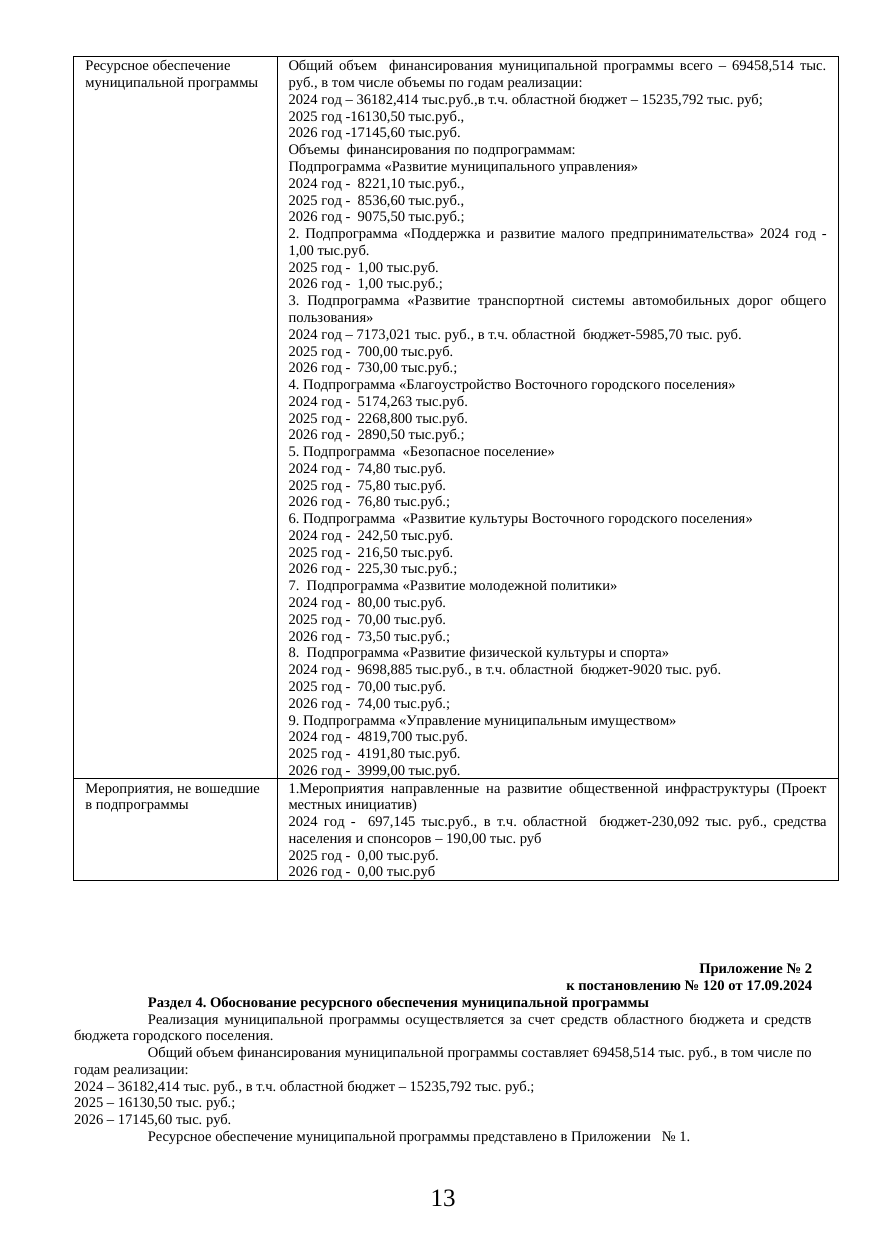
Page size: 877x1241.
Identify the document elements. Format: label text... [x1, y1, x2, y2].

table_cell Мероприятия, не вошедшие в подпрограммы [74, 779, 277, 880]
text Раздел 4. Обоснование ресурсного обеспечения муниципальной программы [74, 994, 812, 1010]
text к постановлению № 120 от 17.09.2024 [74, 977, 812, 994]
text Реализация муниципальной программы осуществляется за счет средств областного бюджета и средств бюджета городского поселения. [74, 1010, 812, 1044]
text Приложение № 2 [74, 960, 812, 977]
text 2024 – 36182,414 тыс. руб., в т.ч. областной бюджет – 15235,792 тыс. руб.; [74, 1077, 812, 1094]
text Ресурсное обеспечение муниципальной программы представлено в Приложении № 1. [74, 1128, 812, 1144]
text Общий объем финансирования муниципальной программы составляет 69458,514 тыс. руб., в том числе по годам реализации: [74, 1044, 812, 1077]
table_cell Ресурсное обеспечение муниципальной программы [74, 57, 277, 778]
text 2025 – 16130,50 тыс. руб.; [74, 1094, 812, 1111]
table_cell Общий объем финансирования муниципальной программы всего – 69458,514 тыс. руб., в том числе объемы по годам реализации: 2024 год – 36182,414 тыс.руб.,в т.ч. областной бюджет – 15235,792 тыс. руб; 2025 год -16130,50 тыс.руб., 2026 год -17145,60 тыс.руб. Объемы финансирования по подпрограммам: Подпрограмма «Развитие муниципального управления» 2024 год - 8221,10 тыс.руб., 2025 год - 8536,60 тыс.руб., 2026 год - 9075,50 тыс.руб.; 2. Подпрограмма «Поддержка и развитие малого предпринимательства» 2024 год - 1,00 тыс.руб. 2025 год - 1,00 тыс.руб. 2026 год - 1,00 тыс.руб.; 3. Подпрограмма «Развитие транспортной системы автомобильных дорог общего пользования» 2024 год – 7173,021 тыс. руб., в т.ч. областной бюджет-5985,70 тыс. руб. 2025 год - 700,00 тыс.руб. 2026 год - 730,00 тыс.руб.; 4. Подпрограмма «Благоустройство Восточного городского поселения» 2024 год - 5174,263 тыс.руб. 2025 год - 2268,800 тыс.руб. 2026 год - 2890,50 тыс.руб.; 5. Подпрограмма «Безопасное поселение» 2024 год - 74,80 тыс.руб. 2025 год - 75,80 тыс.руб. 2026 год - 76,80 тыс.руб.; 6. Подпрограмма «Развитие культуры Восточного городского поселения» 2024 год - 242,50 тыс.руб. 2025 год - 216,50 тыс.руб. 2026 год - 225,30 тыс.руб.; 7. Подпрограмма «Развитие молодежной политики» 2024 год - 80,00 тыс.руб. 2025 год - 70,00 тыс.руб. 2026 год - 73,50 тыс.руб.; 8. Подпрограмма «Развитие физической культуры и спорта» 2024 год - 9698,885 тыс.руб., в т.ч. областной бюджет-9020 тыс. руб. 2025 год - 70,00 тыс.руб. 2026 год - 74,00 тыс.руб.; 9. Подпрограмма «Управление муниципальным имуществом» 2024 год - 4819,700 тыс.руб. 2025 год - 4191,80 тыс.руб. 2026 год - 3999,00 тыс.руб. [278, 57, 838, 778]
text 2026 – 17145,60 тыс. руб. [74, 1111, 812, 1128]
table_cell 1.Мероприятия направленные на развитие общественной инфраструктуры (Проект местных инициатив) 2024 год - 697,145 тыс.руб., в т.ч. областной бюджет-230,092 тыс. руб., средства населения и спонсоров – 190,00 тыс. руб 2025 год - 0,00 тыс.руб. 2026 год - 0,00 тыс.руб [278, 779, 838, 880]
